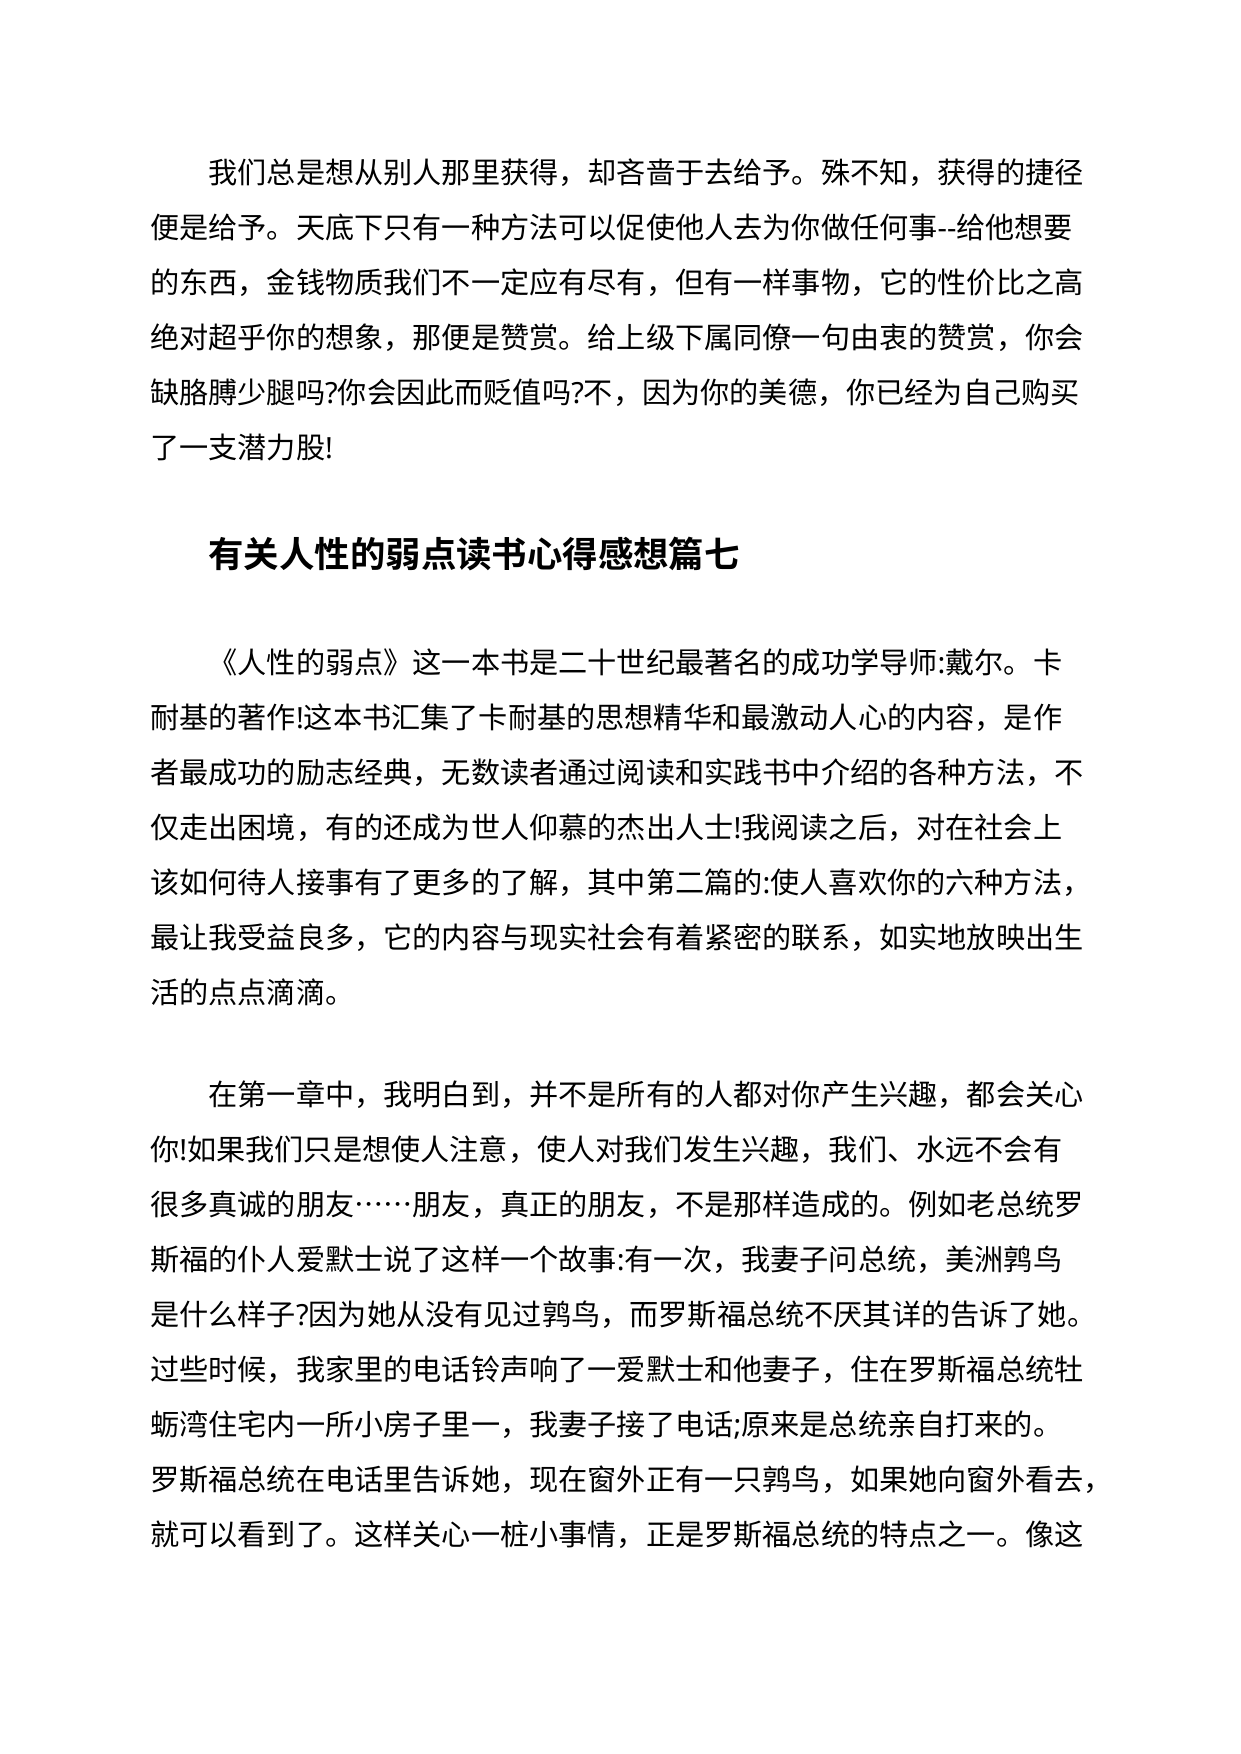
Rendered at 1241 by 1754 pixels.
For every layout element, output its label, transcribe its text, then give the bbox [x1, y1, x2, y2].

text 《人性的弱点》这一本书是二十世纪最著名的成功学导师:戴尔。卡耐基的著作!这本书汇集了卡耐基的思想精华和最激动人心的内容，是作者最成功的励志经典，无数读者通过阅读和实践书中介绍的各种方法，不仅走出困境，有的还成为世人仰慕的杰出人士!我阅读之后，对在社会上该如何待人接事有了更多的了解，其中第二篇的:使人喜欢你的六种方法，最让我受益良多，它的内容与现实社会有着紧密的联系，如实地放映出生活的点点滴滴。 [150, 640, 1090, 1012]
text 我们总是想从别人那里获得，却吝啬于去给予。殊不知，获得的捷径便是给予。天底下只有一种方法可以促使他人去为你做任何事--给他想要的东西，金钱物质我们不一定应有尽有，但有一样事物，它的性价比之高绝对超乎你的想象，那便是赞赏。给上级下属同僚一句由衷的赞赏，你会缺胳膊少腿吗?你会因此而贬值吗?不，因为你的美德，你已经为自己购买了一支潜力股! [150, 150, 1090, 467]
text 有关人性的弱点读书心得感想篇七 [150, 527, 1090, 578]
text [150, 1072, 1090, 1553]
